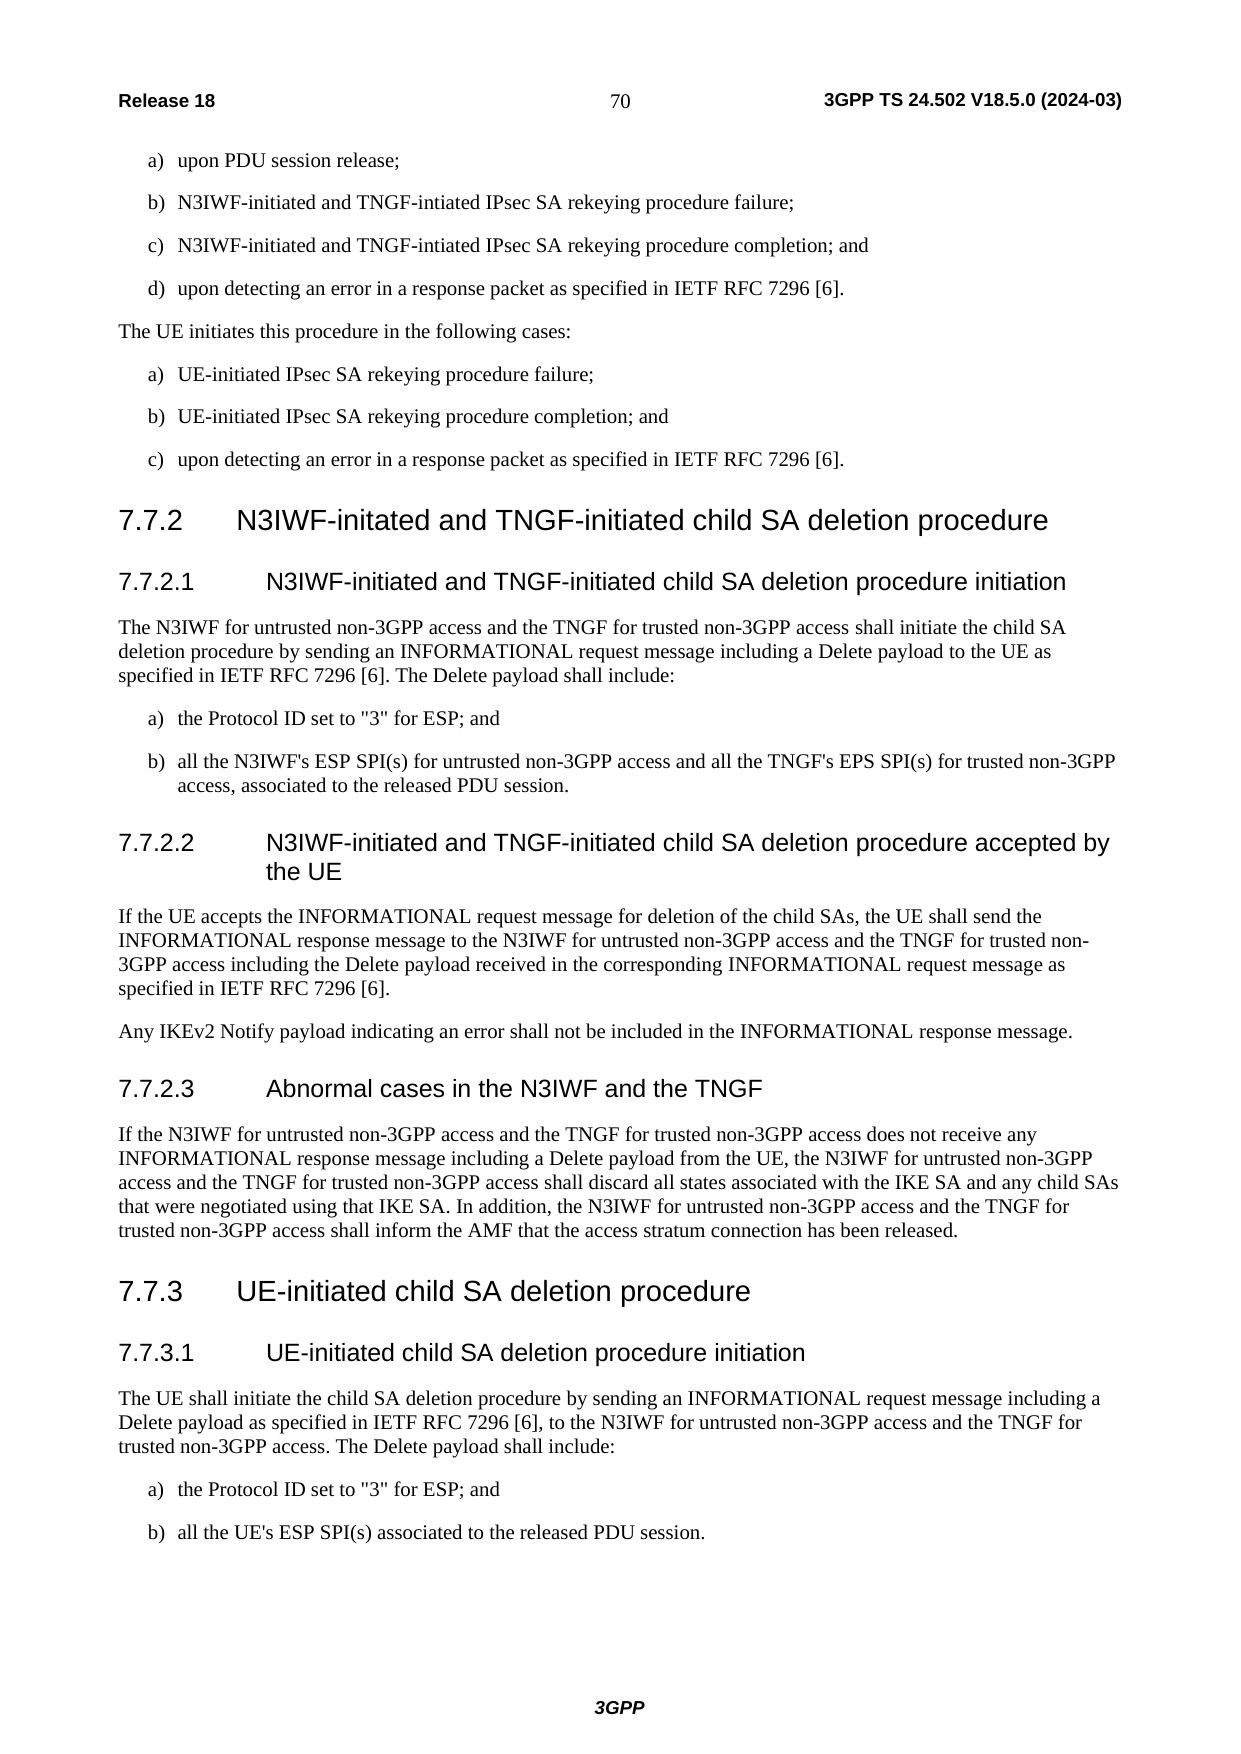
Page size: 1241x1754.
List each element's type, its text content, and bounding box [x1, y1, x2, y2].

text If the N3IWF for untrusted non-3GPP access and the TNGF for trusted non-3GPP access does not receive any INFORMATIONAL response message including a Delete payload from the UE, the N3IWF for untrusted non-3GPP access and the TNGF for trusted non-3GPP access shall discard all states associated with the IKE SA and any child SAs that were negotiated using that IKE SA. In addition, the N3IWF for untrusted non-3GPP access and the TNGF for trusted non-3GPP access shall inform the AMF that the access stratum connection has been released. [118, 1122, 1122, 1242]
text Any IKEv2 Notify payload indicating an error shall not be included in the INFORMATIONAL response message. [118, 1019, 1122, 1043]
subtitle 7.7.2.3 Abnormal cases in the N3IWF and the TNGF [118, 1074, 1122, 1103]
text a) upon PDU session release; [148, 147, 1122, 172]
text d) upon detecting an error in a response packet as specified in IETF RFC 7296 [6]. [148, 276, 1122, 300]
text a) the Protocol ID set to "3" for ESP; and [148, 706, 1122, 730]
text The UE initiates this procedure in the following cases: [118, 319, 1122, 343]
text b) UE-initiated IPsec SA rekeying procedure completion; and [148, 404, 1122, 428]
subtitle 7.7.2 N3IWF-initated and TNGF-initiated child SA deletion procedure [118, 502, 1122, 536]
subtitle 7.7.3 UE-initiated child SA deletion procedure [118, 1273, 1122, 1307]
subtitle 7.7.2.1 N3IWF-initiated and TNGF-initiated child SA deletion procedure initiation [118, 567, 1122, 596]
text b) N3IWF-initiated and TNGF-intiated IPsec SA rekeying procedure failure; [148, 190, 1122, 214]
subtitle 7.7.3.1 UE-initiated child SA deletion procedure initiation [118, 1338, 1122, 1367]
text The N3IWF for untrusted non-3GPP access and the TNGF for trusted non-3GPP access shall initiate the child SA deletion procedure by sending an INFORMATIONAL request message including a Delete payload to the UE as specified in IETF RFC 7296 [6]. The Delete payload shall include: [118, 615, 1122, 687]
text a) UE-initiated IPsec SA rekeying procedure failure; [148, 362, 1122, 386]
text c) upon detecting an error in a response packet as specified in IETF RFC 7296 [6]. [148, 447, 1122, 471]
text If the UE accepts the INFORMATIONAL request message for deletion of the child SAs, the UE shall send the INFORMATIONAL response message to the N3IWF for untrusted non-3GPP access and the TNGF for trusted non-3GPP access including the Delete payload received in the corresponding INFORMATIONAL request message as specified in IETF RFC 7296 [6]. [118, 904, 1122, 1000]
text a) the Protocol ID set to "3" for ESP; and [148, 1477, 1122, 1501]
text c) N3IWF-initiated and TNGF-intiated IPsec SA rekeying procedure completion; and [148, 233, 1122, 257]
subtitle 7.7.2.2 N3IWF-initiated and TNGF-initiated child SA deletion procedure accepted by the UE [118, 828, 1122, 885]
text b) all the UE's ESP SPI(s) associated to the released PDU session. [148, 1519, 1122, 1544]
text The UE shall initiate the child SA deletion procedure by sending an INFORMATIONAL request message including a Delete payload as specified in IETF RFC 7296 [6], to the N3IWF for untrusted non-3GPP access and the TNGF for trusted non-3GPP access. The Delete payload shall include: [118, 1386, 1122, 1458]
text b) all the N3IWF's ESP SPI(s) for untrusted non-3GPP access and all the TNGF's EPS SPI(s) for trusted non-3GPP access, associated to the released PDU session. [148, 748, 1122, 797]
